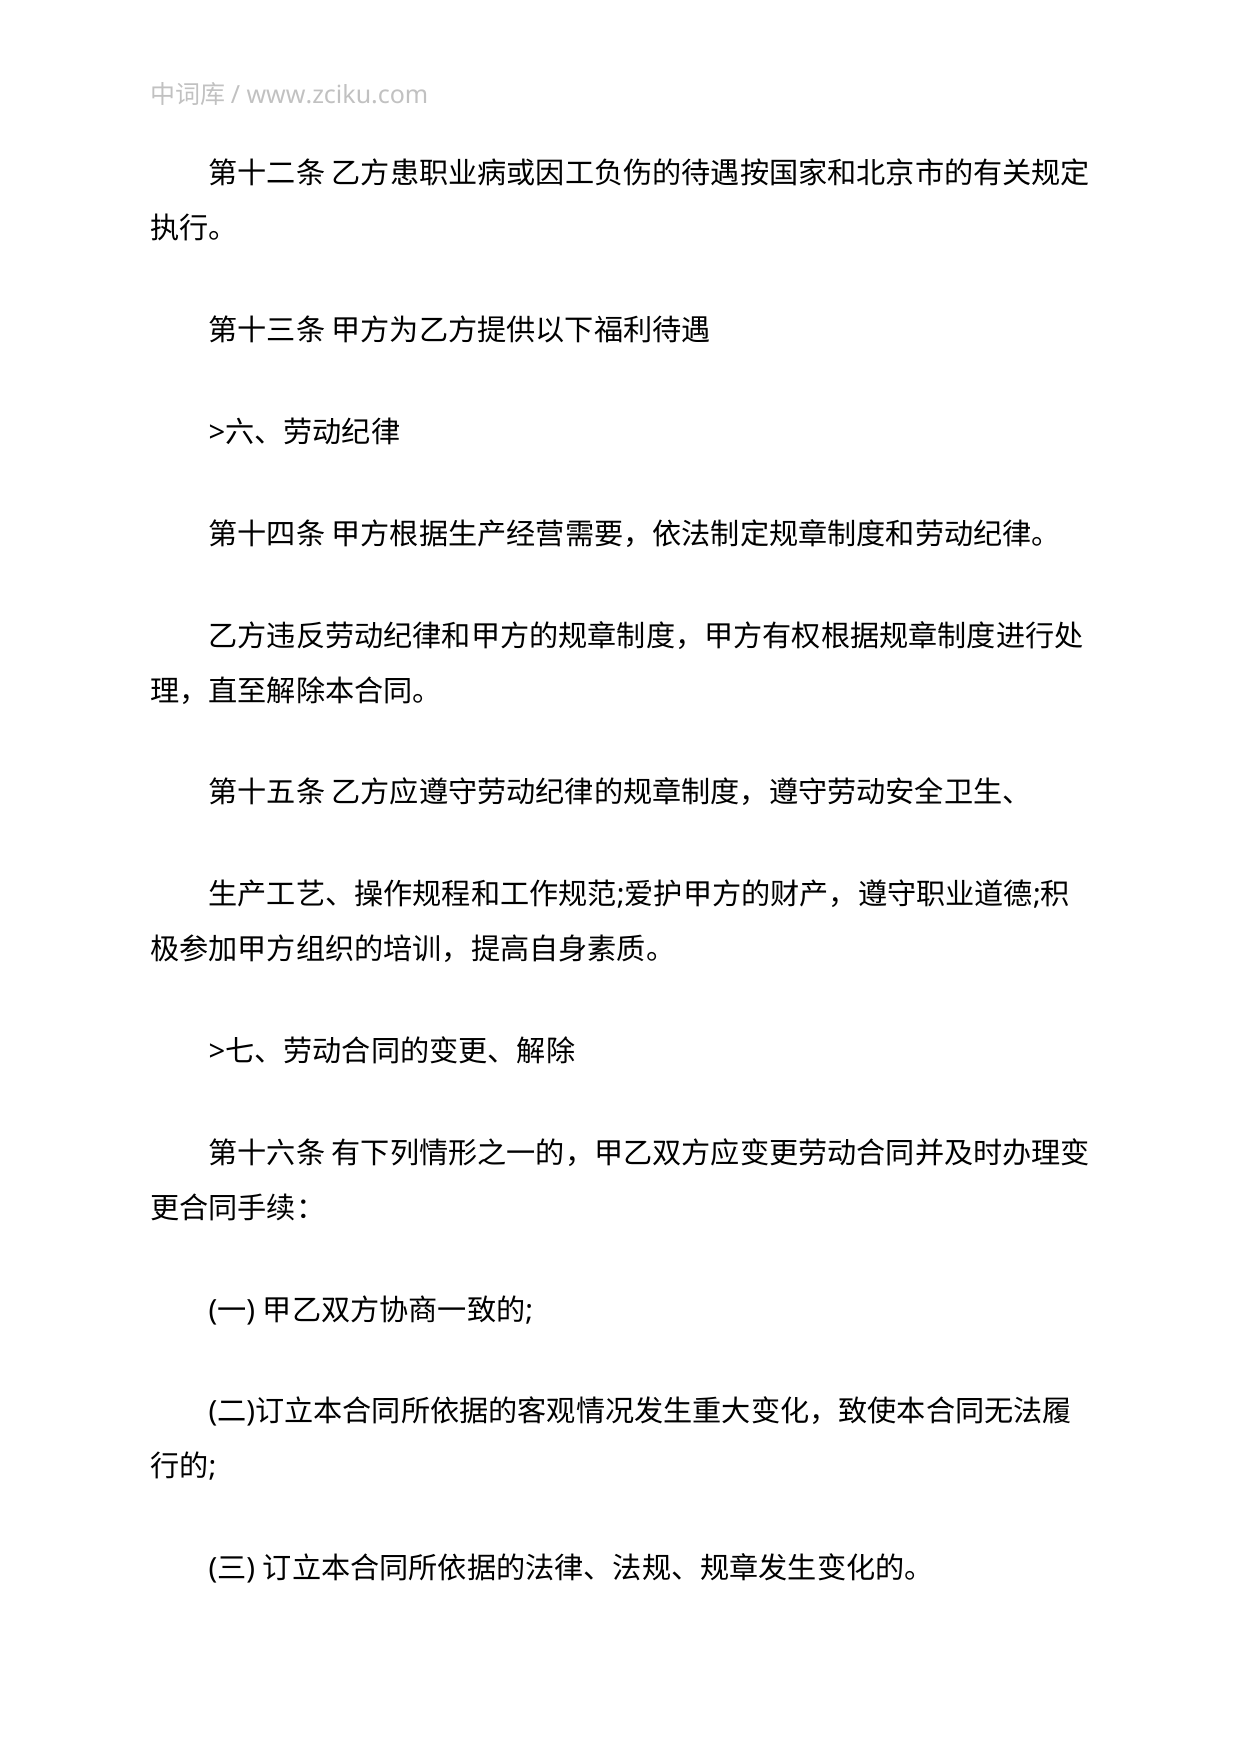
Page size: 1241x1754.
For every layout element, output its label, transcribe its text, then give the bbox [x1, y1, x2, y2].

text 第十三条 甲方为乙方提供以下福利待遇 [150, 307, 1090, 349]
text 第十四条 甲方根据生产经营需要，依法制定规章制度和劳动纪律。 [150, 510, 1090, 553]
text (一) 甲乙双方协商一致的; [150, 1286, 1090, 1328]
text 乙方违反劳动纪律和甲方的规章制度，甲方有权根据规章制度进行处理，直至解除本合同。 [150, 612, 1090, 709]
text 第十五条 乙方应遵守劳动纪律的规章制度，遵守劳动安全卫生、 [150, 769, 1090, 811]
text (二)订立本合同所依据的客观情况发生重大变化，致使本合同无法履行的; [150, 1388, 1090, 1485]
text 第十二条 乙方患职业病或因工负伤的待遇按国家和北京市的有关规定执行。 [150, 150, 1090, 247]
text >六、劳动纪律 [150, 408, 1090, 451]
text 生产工艺、操作规程和工作规范;爱护甲方的财产，遵守职业道德;积极参加甲方组织的培训，提高自身素质。 [150, 871, 1090, 968]
text >七、劳动合同的变更、解除 [150, 1027, 1090, 1070]
text (三) 订立本合同所依据的法律、法规、规章发生变化的。 [150, 1545, 1090, 1587]
text 第十六条 有下列情形之一的，甲乙双方应变更劳动合同并及时办理变更合同手续： [150, 1129, 1090, 1227]
